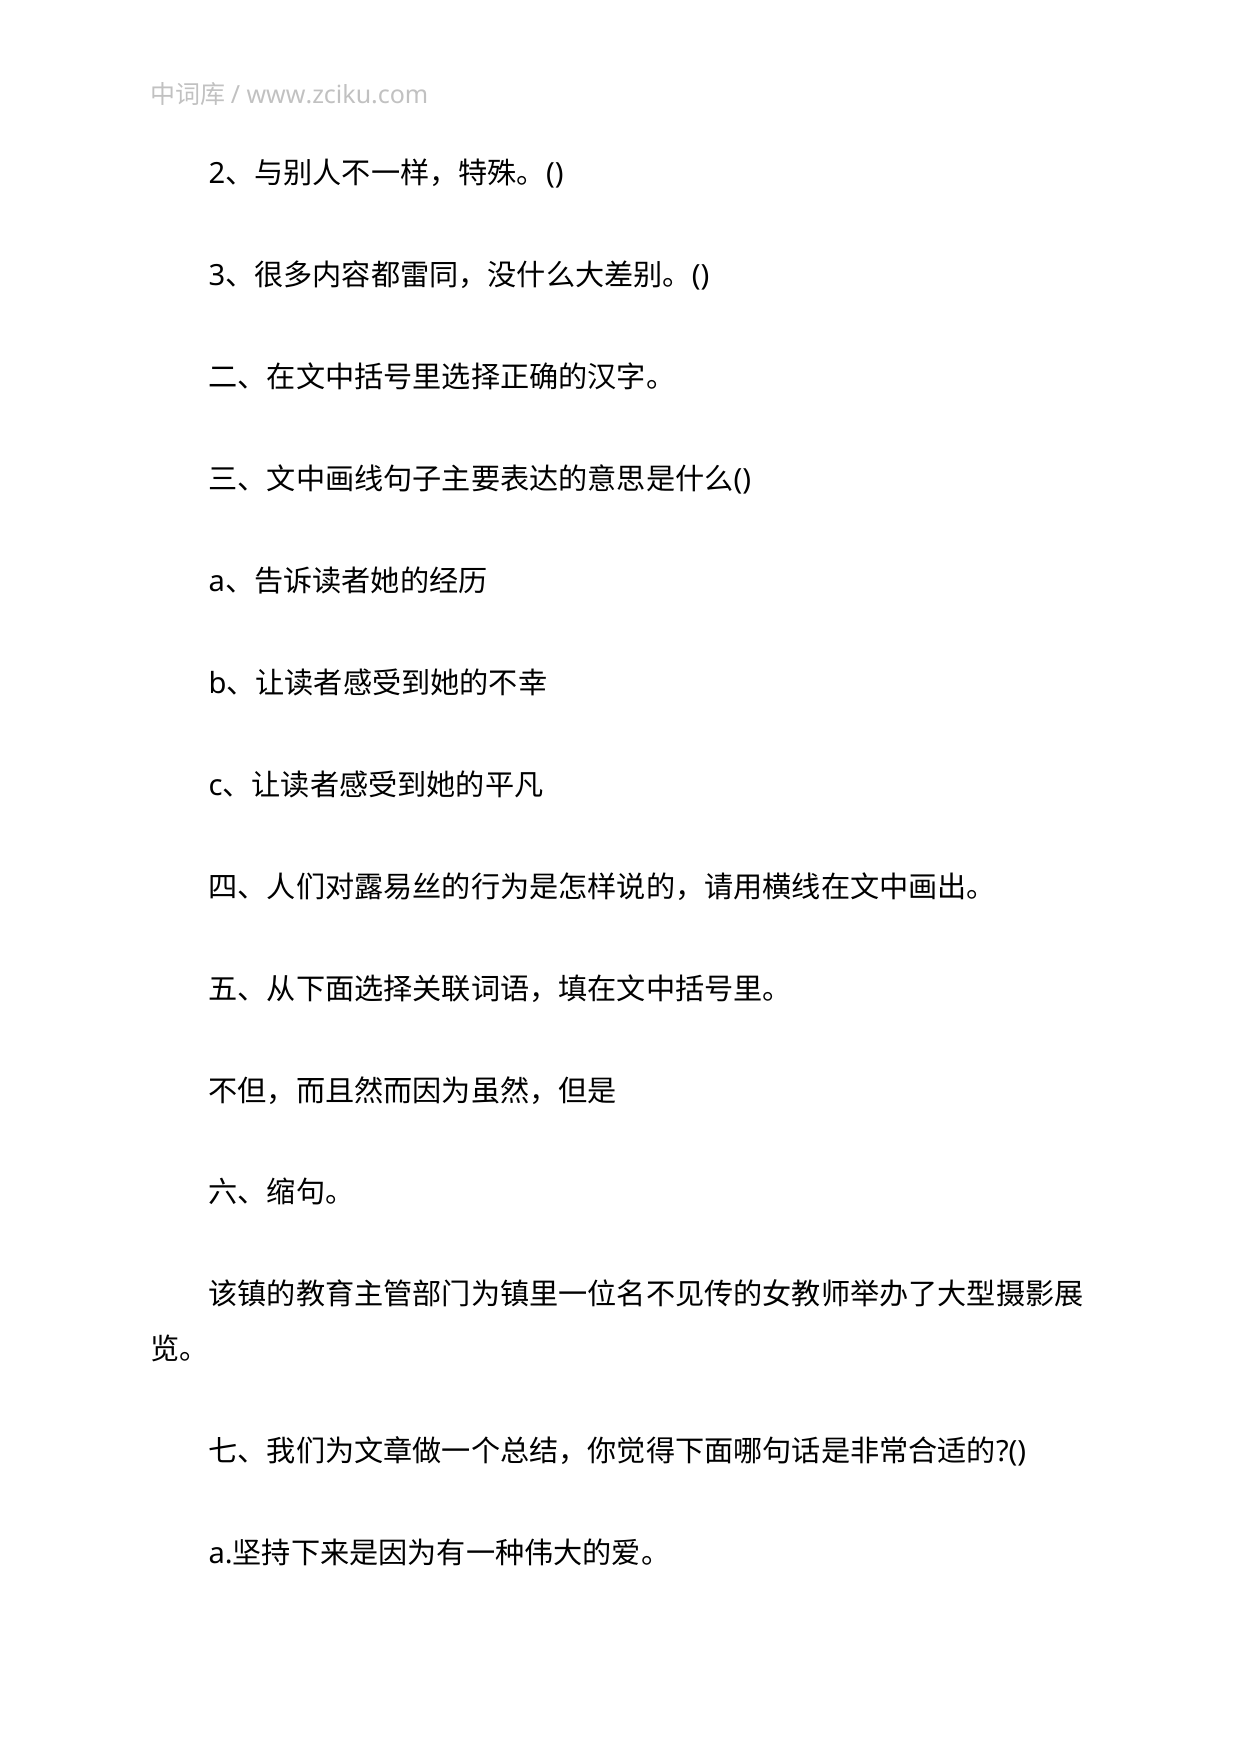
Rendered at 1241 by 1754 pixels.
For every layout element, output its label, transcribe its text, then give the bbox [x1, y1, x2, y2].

text 六、缩句。 [150, 1169, 1090, 1211]
text 二、在文中括号里选择正确的汉字。 [150, 354, 1090, 396]
text b、让读者感受到她的不幸 [150, 660, 1090, 702]
text 不但，而且然而因为虽然，但是 [150, 1067, 1090, 1109]
text 七、我们为文章做一个总结，你觉得下面哪句话是非常合适的?() [150, 1427, 1090, 1470]
text c、让读者感受到她的平凡 [150, 762, 1090, 804]
text 五、从下面选择关联词语，填在文中括号里。 [150, 965, 1090, 1008]
text a.坚持下来是因为有一种伟大的爱。 [150, 1529, 1090, 1572]
text 3、很多内容都雷同，没什么大差别。() [150, 252, 1090, 294]
text 四、人们对露易丝的行为是怎样说的，请用横线在文中画出。 [150, 864, 1090, 906]
text 2、与别人不一样，特殊。() [150, 150, 1090, 192]
text a、告诉读者她的经历 [150, 558, 1090, 600]
text 该镇的教育主管部门为镇里一位名不见传的女教师举办了大型摄影展览。 [150, 1271, 1090, 1368]
text 三、文中画线句子主要表达的意思是什么() [150, 456, 1090, 498]
